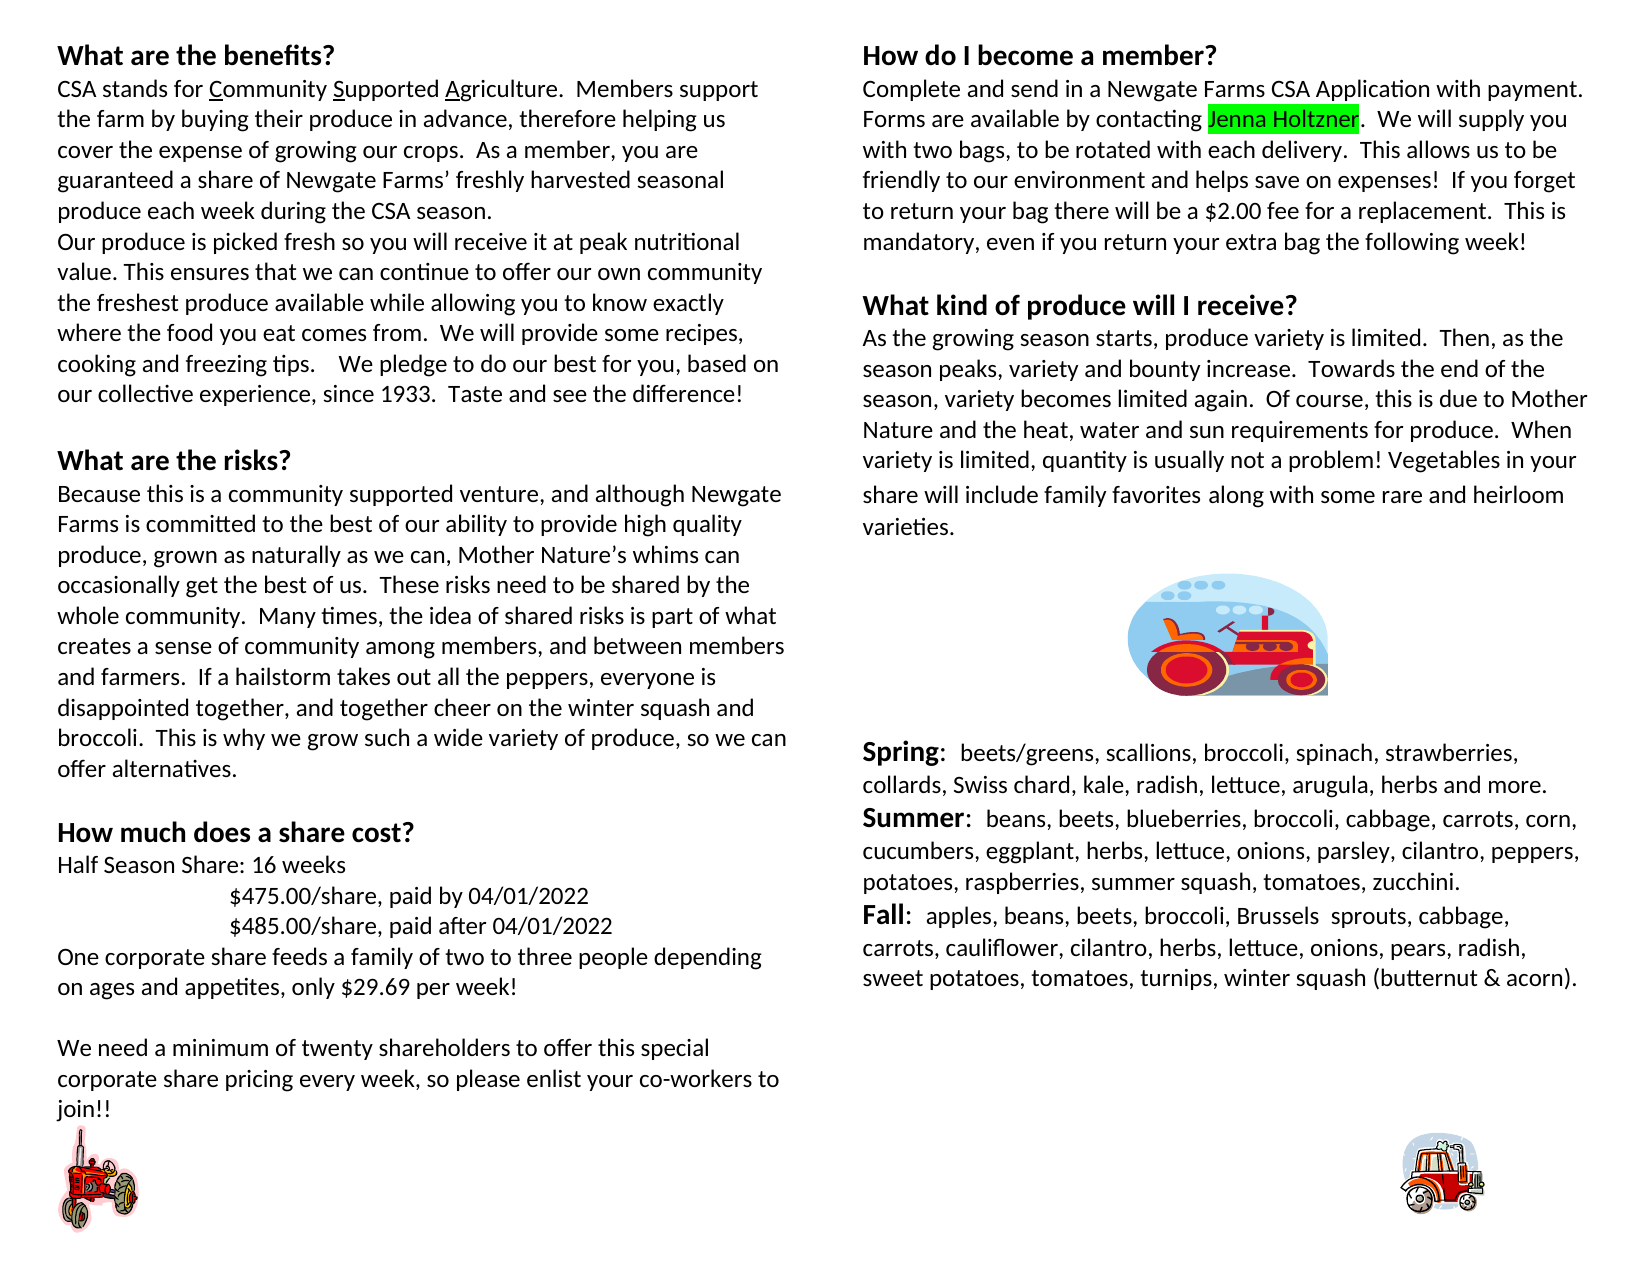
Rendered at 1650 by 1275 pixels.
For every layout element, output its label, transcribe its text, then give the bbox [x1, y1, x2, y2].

text $475.00/share, paid by 04/01/2022 [57, 880, 787, 910]
text Half Season Share: 16 weeks [57, 849, 787, 880]
text We need a minimum of twenty shareholders to offer this special corporate share pricing every week, so please enlist your co-workers to join!! [57, 1032, 787, 1124]
text Our produce is picked fresh so you will receive it at peak nutritional value. This ensures that we can continue to offer our own community the freshest produce available while allowing you to know exactly where the food you eat comes from. We will provide some recipes, cooking and freezing tips. We pledge to do our best for you, based on our collective experience, since 1933. Taste and see the difference! [57, 226, 787, 409]
text CSA stands for Community Supported Agriculture. Members support the farm by buying their produce in advance, therefore helping us cover the expense of growing our crops. As a member, you are guaranteed a share of Newgate Farms’ freshly harvested seasonal produce each week during the CSA season. [57, 73, 787, 226]
text What are the benefits? [57, 37, 787, 73]
text How much does a share cost? [57, 814, 787, 849]
text Spring: beets/greens, scallions, broccoli, spinach, strawberries, collards, Swiss chard, kale, radish, lettuce, arugula, herbs and more. [862, 733, 1593, 799]
text $485.00/share, paid after 04/01/2022 [57, 910, 787, 941]
text As the growing season starts, produce variety is limited. Then, as the season peaks, variety and bounty increase. Towards the end of the season, variety becomes limited again. Of course, this is due to Mother Nature and the heat, water and sun requirements for produce. When variety is limited, quantity is usually not a problem! Vegetables in your share will include family favorites along with some rare and heirloom varieties. [862, 322, 1593, 541]
text Fall: apples, beans, beets, broccoli, Brussels sprouts, cabbage, carrots, cauliflower, cilantro, herbs, lettuce, onions, pears, radish, sweet potatoes, tomatoes, turnips, winter squash (butternut & acorn). [862, 896, 1593, 993]
text What kind of produce will I receive? [862, 287, 1593, 322]
text What are the risks? [57, 442, 787, 478]
text Complete and send in a Newgate Farms CSA Application with payment. Forms are available by contacting Jenna Holtzner. We will supply you with two bags, to be rotated with each delivery. This allows us to be friendly to our environment and helps save on expenses! If you forget to return your bag there will be a $2.00 fee for a replacement. This is mandatory, even if you return your extra bag the following week! [862, 73, 1593, 256]
text Summer: beans, beets, blueberries, broccoli, cabbage, carrots, corn, cucumbers, eggplant, herbs, lettuce, onions, parsley, cilantro, peppers, potatoes, raspberries, summer squash, tomatoes, zucchini. [862, 799, 1593, 896]
text How do I become a member? [862, 37, 1593, 73]
text One corporate share feeds a family of two to three people depending on ages and appetites, only $29.69 per week! [57, 941, 787, 1002]
text Because this is a community supported venture, and although Newgate Farms is committed to the best of our ability to provide high quality produce, grown as naturally as we can, Mother Nature’s whims can occasionally get the best of us. These risks need to be shared by the whole community. Many times, the idea of shared risks is part of what creates a sense of community among members, and between members and farmers. If a hailstorm takes out all the peppers, everyone is disappointed together, and together cheer on the winter squash and broccoli. This is why we grow such a wide variety of produce, so we can offer alternatives. [57, 478, 787, 783]
